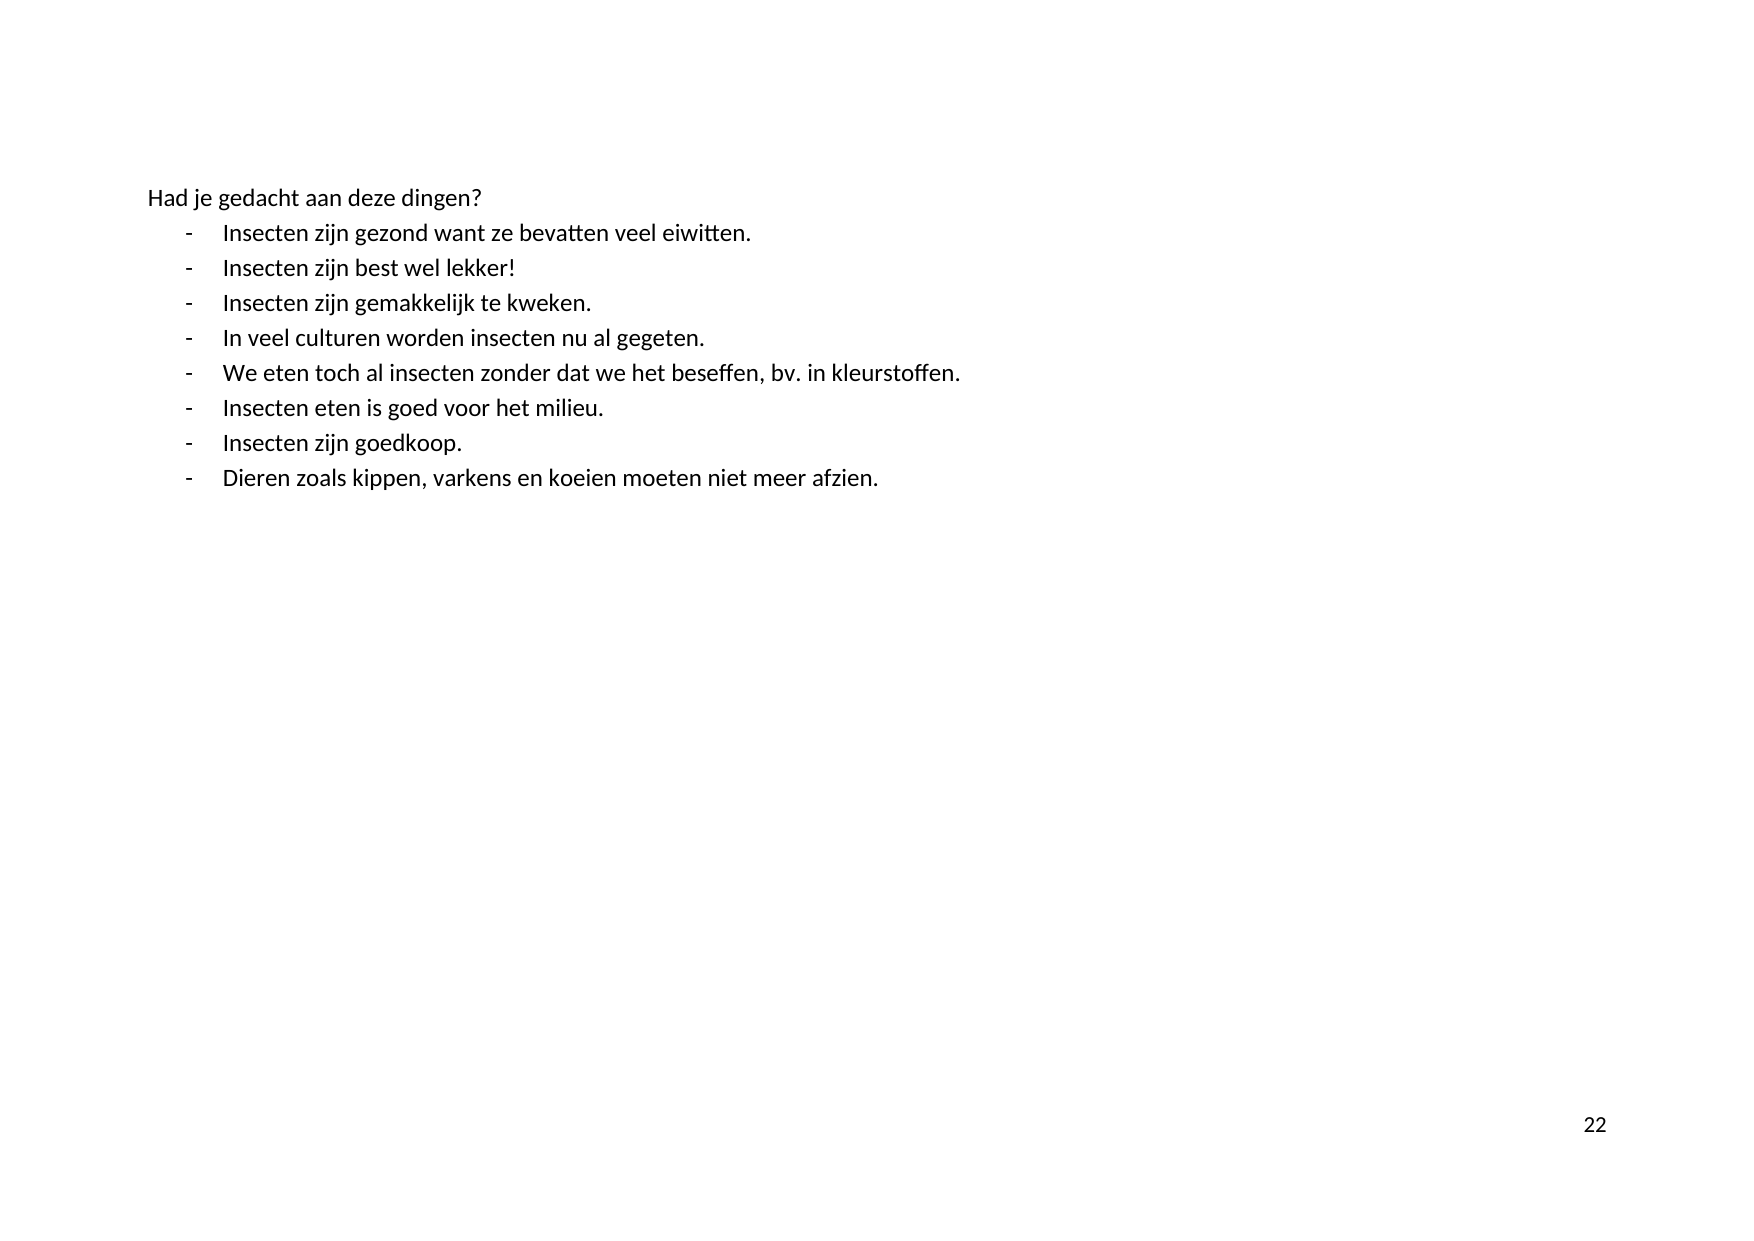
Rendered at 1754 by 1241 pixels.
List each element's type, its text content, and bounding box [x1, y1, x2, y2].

list Insecten zijn gemakkelijk te kweken. [185, 288, 1606, 318]
list In veel culturen worden insecten nu al gegeten. [185, 323, 1606, 353]
list Insecten eten is goed voor het milieu. [185, 393, 1606, 423]
list We eten toch al insecten zonder dat we het beseffen, bv. in kleurstoffen. [185, 358, 1606, 388]
list Insecten zijn best wel lekker! [185, 253, 1606, 283]
list Insecten zijn goedkoop. [185, 428, 1606, 458]
text Had je gedacht aan deze dingen? [148, 183, 1606, 213]
list Dieren zoals kippen, varkens en koeien moeten niet meer afzien. [185, 463, 1606, 493]
list Insecten zijn gezond want ze bevatten veel eiwitten. [185, 218, 1606, 248]
